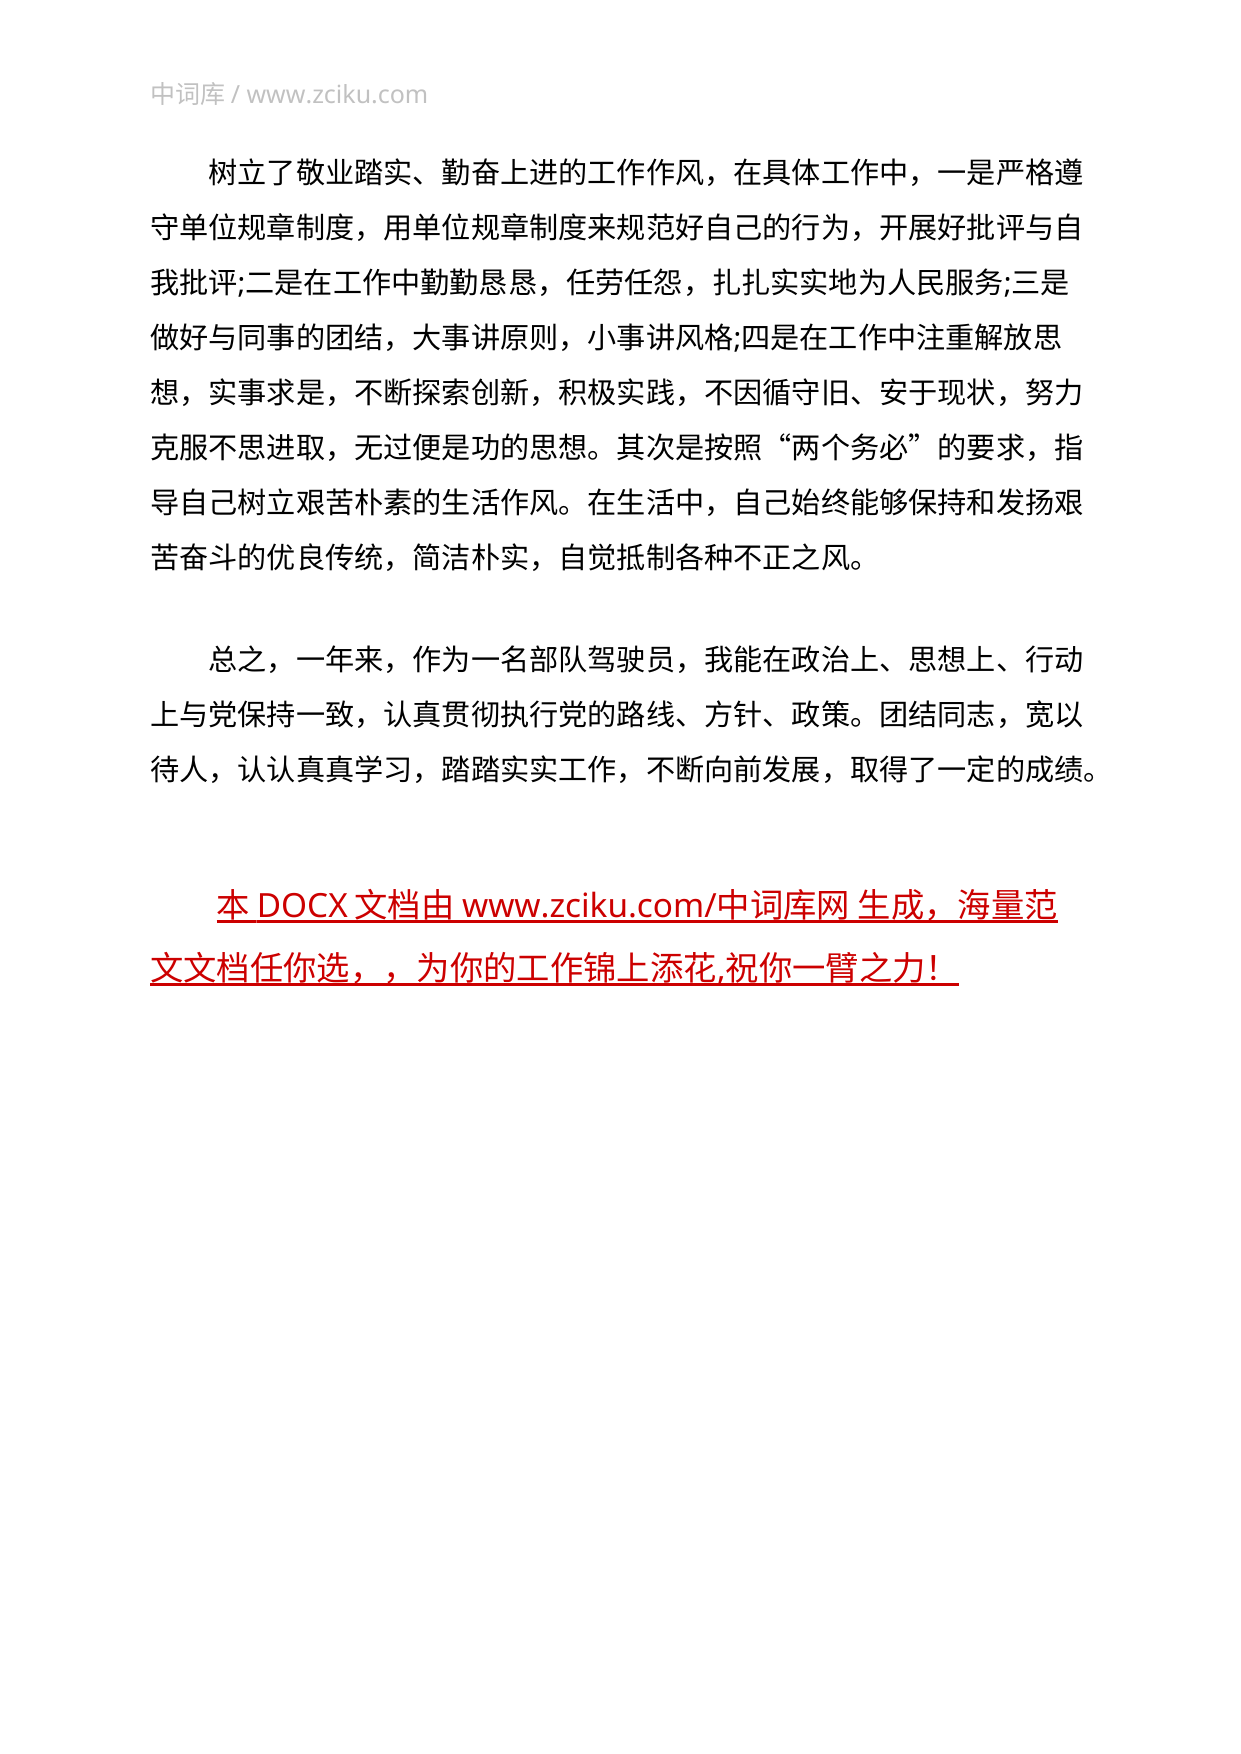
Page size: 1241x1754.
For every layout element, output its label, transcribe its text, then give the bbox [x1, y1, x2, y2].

text 本DOCX文档由 www.zciku.com/中词库网 生成，海量范文文档任你选，，为你的工作锦上添花,祝你一臂之力！ [150, 879, 1090, 990]
text 树立了敬业踏实、勤奋上进的工作作风，在具体工作中，一是严格遵守单位规章制度，用单位规章制度来规范好自己的行为，开展好批评与自我批评;二是在工作中勤勤恳恳，任劳任怨，扎扎实实地为人民服务;三是做好与同事的团结，大事讲原则，小事讲风格;四是在工作中注重解放思想，实事求是，不断探索创新，积极实践，不因循守旧、安于现状，努力克服不思进取，无过便是功的思想。其次是按照“两个务必”的要求，指导自己树立艰苦朴素的生活作风。在生活中，自己始终能够保持和发扬艰苦奋斗的优良传统，简洁朴实，自觉抵制各种不正之风。 [150, 150, 1090, 577]
text 总之，一年来，作为一名部队驾驶员，我能在政治上、思想上、行动上与党保持一致，认真贯彻执行党的路线、方针、政策。团结同志，宽以待人，认认真真学习，踏踏实实工作，不断向前发展，取得了一定的成绩。 [150, 636, 1090, 788]
